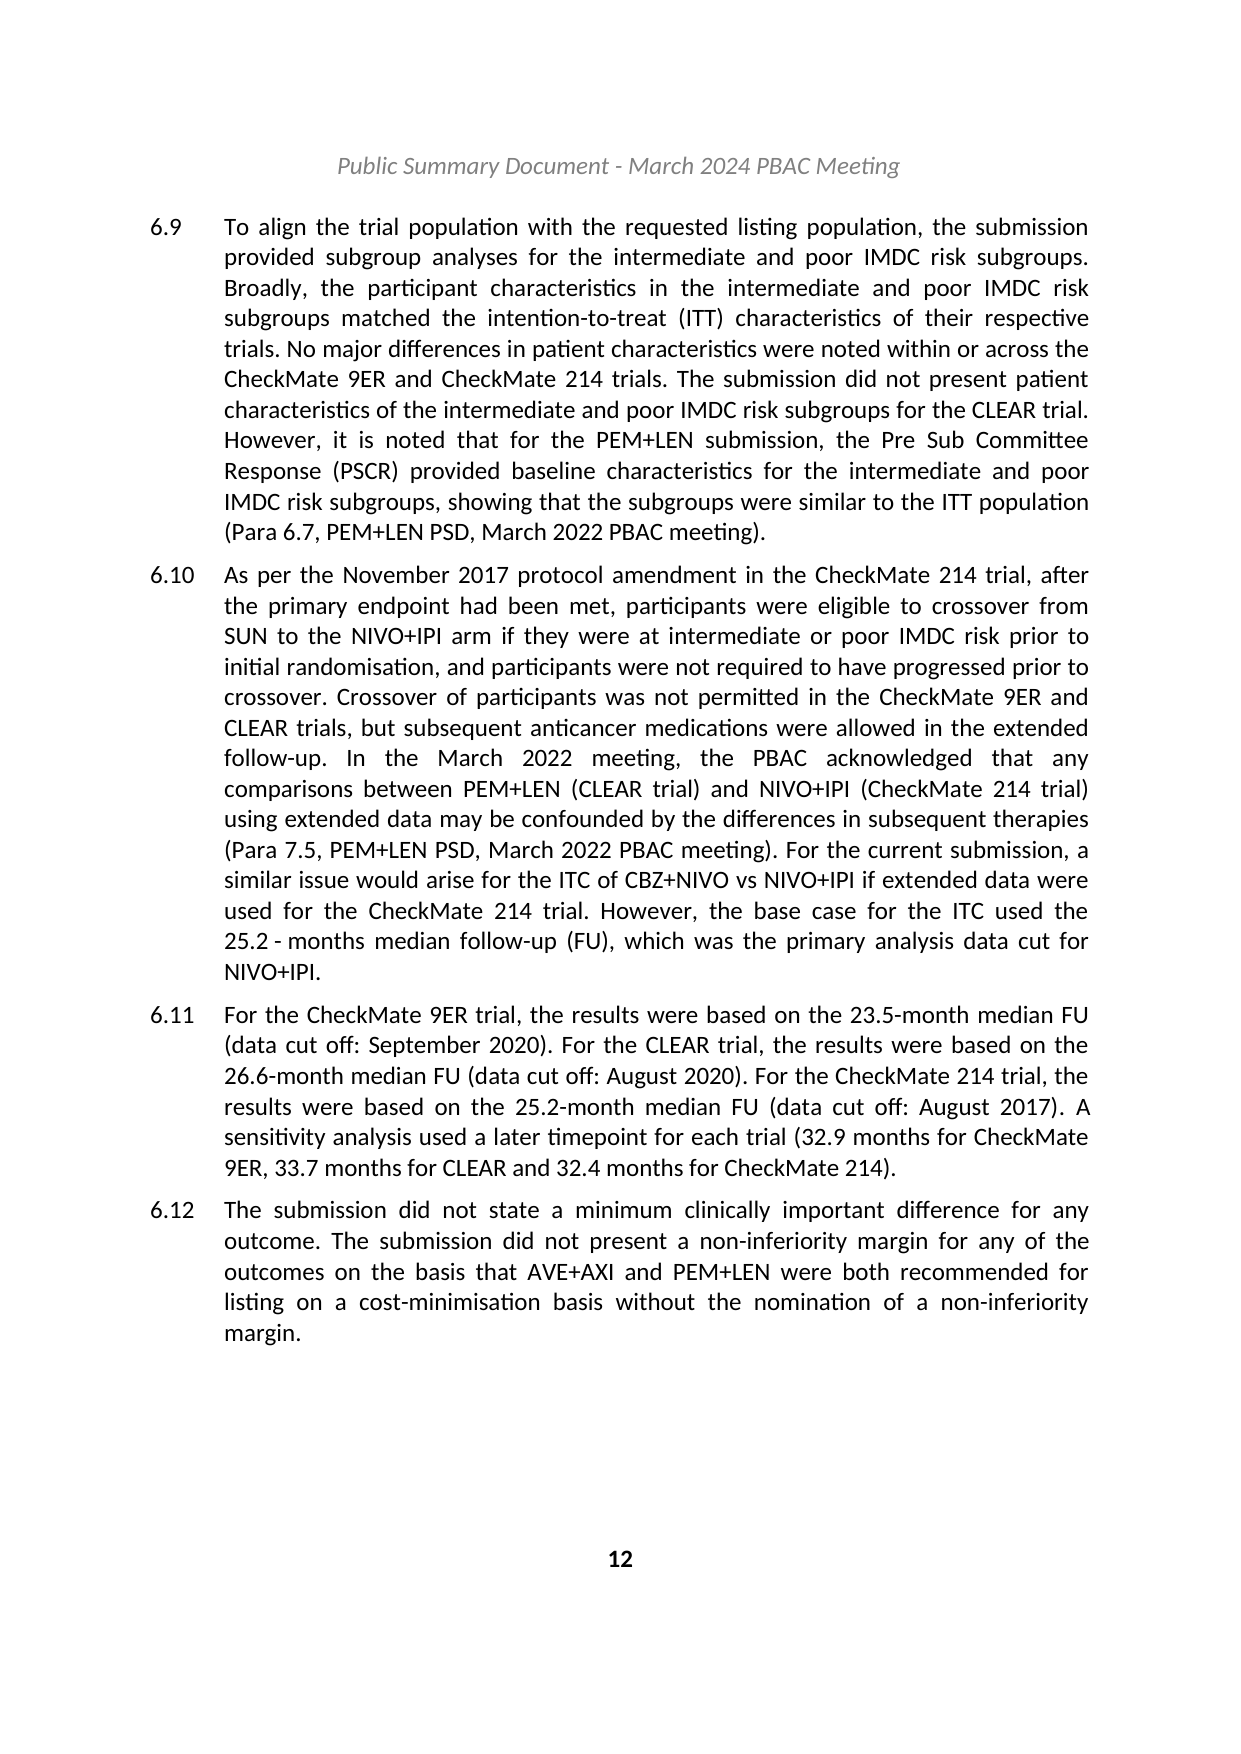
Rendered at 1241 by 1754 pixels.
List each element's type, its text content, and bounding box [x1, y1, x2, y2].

list For the CheckMate 9ER trial, the results were based on the 23.5-month median FU (data cut off: September 2020). For the CLEAR trial, the results were based on the 26.6-month median FU (data cut off: August 2020). For the CheckMate 214 trial, the results were based on the 25.2-month median FU (data cut off: August 2017). A sensitivity analysis used a later timepoint for each trial (32.9 months for CheckMate 9ER, 33.7 months for CLEAR and 32.4 months for CheckMate 214). [150, 999, 1090, 1182]
list To align the trial population with the requested listing population, the submission provided subgroup analyses for the intermediate and poor IMDC risk subgroups. Broadly, the participant characteristics in the intermediate and poor IMDC risk subgroups matched the intention-to-treat (ITT) characteristics of their respective trials. No major differences in patient characteristics were noted within or across the CheckMate 9ER and CheckMate 214 trials. The submission did not present patient characteristics of the intermediate and poor IMDC risk subgroups for the CLEAR trial. However, it is noted that for the PEM+LEN submission, the Pre Sub Committee Response (PSCR) provided baseline characteristics for the intermediate and poor IMDC risk subgroups, showing that the subgroups were similar to the ITT population (Para 6.7, PEM+LEN PSD, March 2022 PBAC meeting). [150, 211, 1090, 547]
list The submission did not state a minimum clinically important difference for any outcome. The submission did not present a non-inferiority margin for any of the outcomes on the basis that AVE+AXI and PEM+LEN were both recommended for listing on a cost-minimisation basis without the nomination of a non-inferiority margin. [150, 1195, 1090, 1347]
list As per the November 2017 protocol amendment in the CheckMate 214 trial, after the primary endpoint had been met, participants were eligible to crossover from SUN to the NIVO+IPI arm if they were at intermediate or poor IMDC risk prior to initial randomisation, and participants were not required to have progressed prior to crossover. Crossover of participants was not permitted in the CheckMate 9ER and CLEAR trials, but subsequent anticancer medications were allowed in the extended follow-up. In the March 2022 meeting, the PBAC acknowledged that any comparisons between PEM+LEN (CLEAR trial) and NIVO+IPI (CheckMate 214 trial) using extended data may be confounded by the differences in subsequent therapies (Para 7.5, PEM+LEN PSD, March 2022 PBAC meeting). For the current submission, a similar issue would arise for the ITC of CBZ+NIVO vs NIVO+IPI if extended data were used for the CheckMate 214 trial. However, the base case for the ITC used the 25.2 - months median follow-up (FU), which was the primary analysis data cut for NIVO+IPI. [150, 559, 1090, 987]
